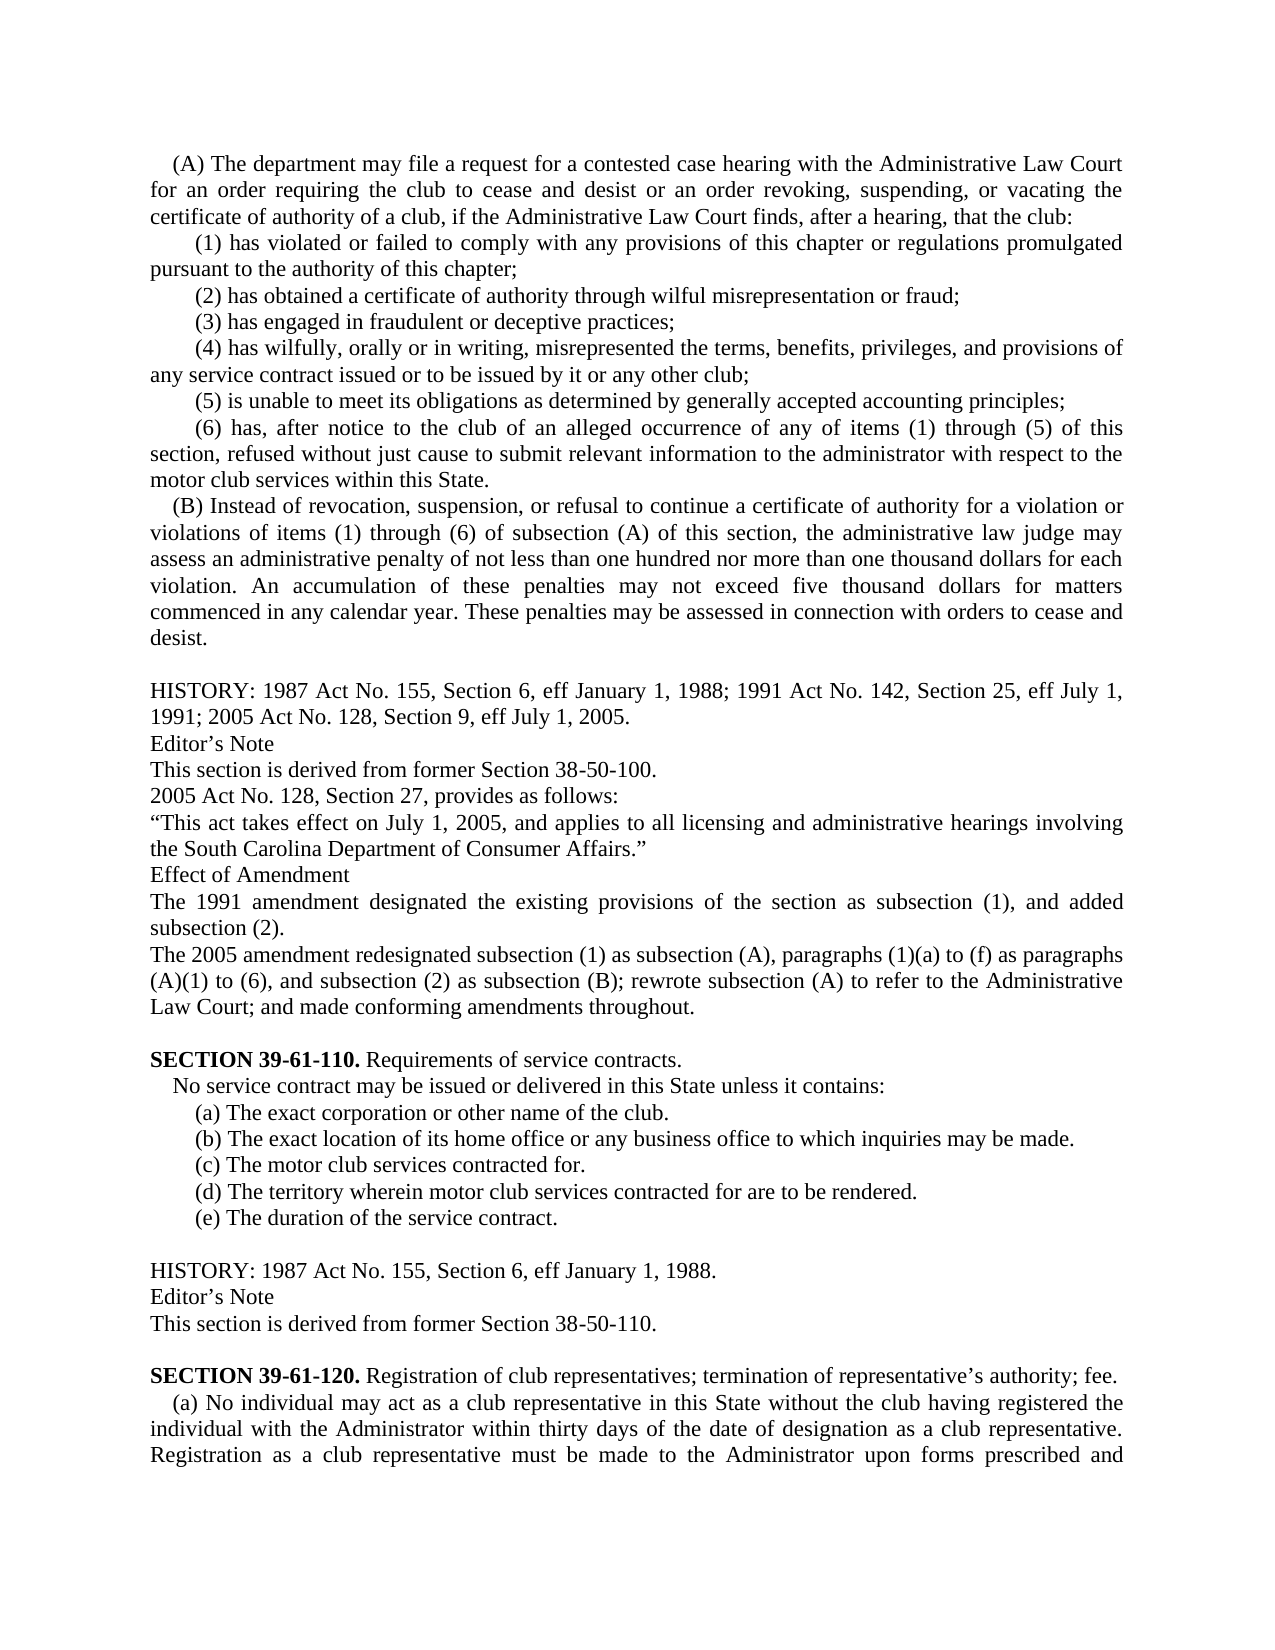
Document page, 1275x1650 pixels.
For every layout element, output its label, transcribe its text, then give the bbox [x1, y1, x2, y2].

text SECTION 39-61-120. Registration of club representatives; termination of representative’s authority; fee. [150, 1362, 1125, 1389]
text HISTORY: 1987 Act No. 155, Section 6, eff January 1, 1988; 1991 Act No. 142, Section 25, eff July 1, 1991; 2005 Act No. 128, Section 9, eff July 1, 2005. [150, 677, 1125, 730]
text Editor’s Note [150, 730, 1125, 756]
text SECTION 39-61-110. Requirements of service contracts. [150, 1046, 1125, 1072]
text (a) The exact corporation or other name of the club. [150, 1099, 1125, 1125]
text “This act takes effect on July 1, 2005, and applies to all licensing and administrative hearings involving the South Carolina Department of Consumer Affairs.” [150, 809, 1125, 862]
text (e) The duration of the service contract. [150, 1204, 1125, 1231]
text (c) The motor club services contracted for. [150, 1151, 1125, 1178]
text (6) has, after notice to the club of an alleged occurrence of any of items (1) through (5) of this section, refused without just cause to submit relevant information to the administrator with respect to the motor club services within this State. [150, 413, 1125, 493]
text This section is derived from former Section 38-50-110. [150, 1309, 1125, 1336]
text The 2005 amendment redesignated subsection (1) as subsection (A), paragraphs (1)(a) to (f) as paragraphs (A)(1) to (6), and subsection (2) as subsection (B); rewrote subsection (A) to refer to the Administrative Law Court; and made conforming amendments throughout. [150, 941, 1125, 1020]
text (b) The exact location of its home office or any business office to which inquiries may be made. [150, 1125, 1125, 1151]
text (3) has engaged in fraudulent or deceptive practices; [150, 308, 1125, 334]
text (B) Instead of revocation, suspension, or refusal to continue a certificate of authority for a violation or violations of items (1) through (6) of subsection (A) of this section, the administrative law judge may assess an administrative penalty of not less than one hundred nor more than one thousand dollars for each violation. An accumulation of these penalties may not exceed five thousand dollars for matters commenced in any calendar year. These penalties may be assessed in connection with orders to cease and desist. [150, 493, 1125, 651]
text (4) has wilfully, orally or in writing, misrepresented the terms, benefits, privileges, and provisions of any service contract issued or to be issued by it or any other club; [150, 334, 1125, 387]
text No service contract may be issued or delivered in this State unless it contains: [150, 1072, 1125, 1099]
text (d) The territory wherein motor club services contracted for are to be rendered. [150, 1178, 1125, 1204]
text 2005 Act No. 128, Section 27, provides as follows: [150, 782, 1125, 809]
text (1) has violated or failed to comply with any provisions of this chapter or regulations promulgated pursuant to the authority of this chapter; [150, 229, 1125, 282]
text The 1991 amendment designated the existing provisions of the section as subsection (1), and added subsection (2). [150, 888, 1125, 941]
text Editor’s Note [150, 1283, 1125, 1309]
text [150, 1389, 1125, 1468]
text (2) has obtained a certificate of authority through wilful misrepresentation or fraud; [150, 282, 1125, 308]
text (5) is unable to meet its obligations as determined by generally accepted accounting principles; [150, 387, 1125, 413]
text (A) The department may file a request for a contested case hearing with the Administrative Law Court for an order requiring the club to cease and desist or an order revoking, suspending, or vacating the certificate of authority of a club, if the Administrative Law Court finds, after a hearing, that the club: [150, 150, 1125, 229]
text HISTORY: 1987 Act No. 155, Section 6, eff January 1, 1988. [150, 1257, 1125, 1283]
text This section is derived from former Section 38-50-100. [150, 756, 1125, 782]
text Effect of Amendment [150, 862, 1125, 888]
